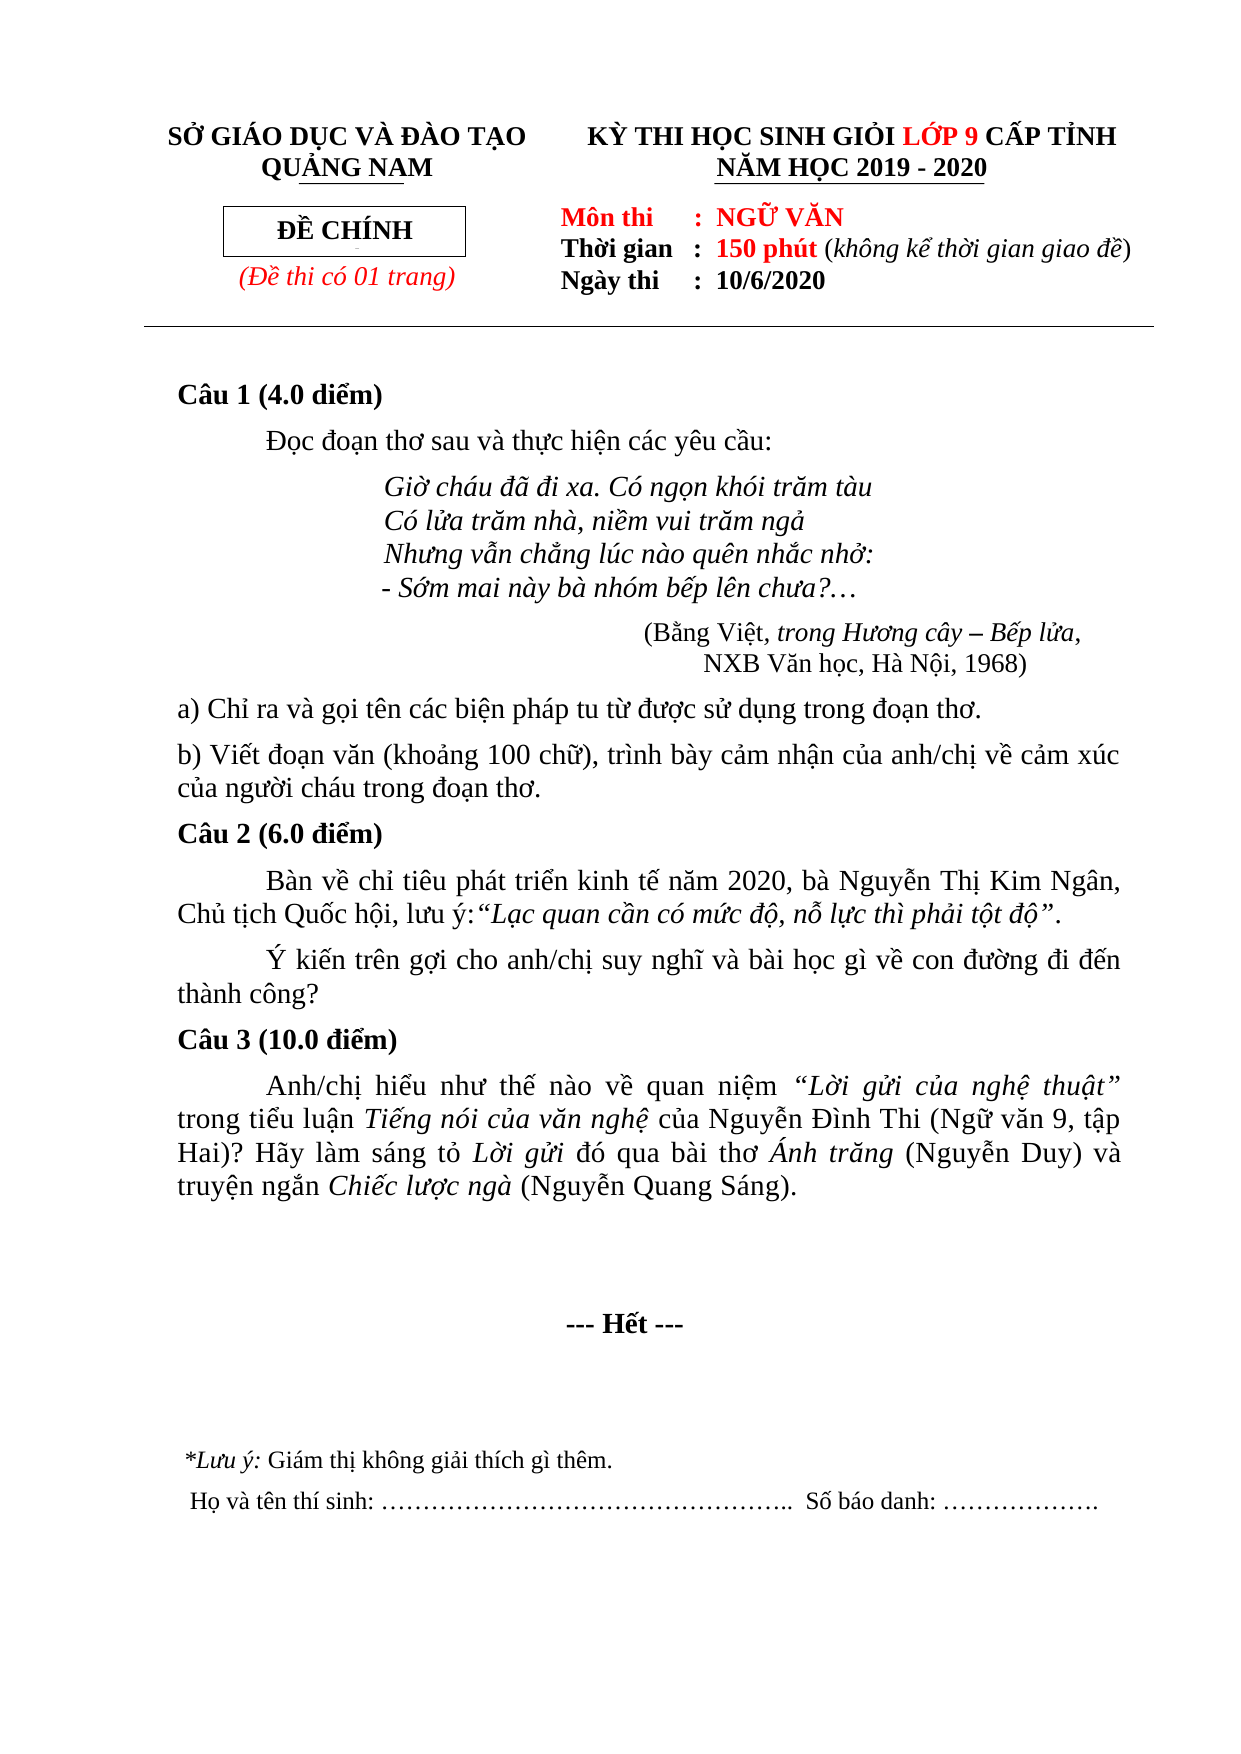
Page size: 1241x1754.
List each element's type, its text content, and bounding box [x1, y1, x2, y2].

text Câu 3 (10.0 điểm) [177, 1022, 1122, 1055]
text a) Chỉ ra và gọi tên các biện pháp tu từ được sử dụng trong đoạn thơ. [177, 691, 1122, 724]
text NXB Văn học, Hà Nội, 1968) [177, 647, 1122, 678]
table_header SỞ GIÁO DỤC VÀ ĐÀO TẠO QUẢNG NAM (Đề thi có 01 trang) [144, 120, 549, 326]
text Đọc đoạn thơ sau và thực hiện các yêu cầu: [177, 423, 1122, 457]
text *Lưu ý: Giám thị không giải thích gì thêm. [177, 1445, 1122, 1473]
text Họ và tên thí sinh: ………………………………………….. Số báo danh: ………………. [177, 1486, 1122, 1515]
text - Sớm mai này bà nhóm bếp lên chưa?… [177, 570, 1122, 604]
text Nhưng vẫn chẳng lúc nào quên nhắc nhở: [177, 537, 1122, 570]
table_header KỲ THI HỌC SINH GIỎI LỚP 9 CẤP TỈNH NĂM HỌC 2019 - 2020 Môn thi : NGỮ VĂN Thời gian : 150 phút (không kể thời gian giao đề) Ngày thi : 10/6/2020 [549, 120, 1154, 326]
text Câu 2 (6.0 điểm) [177, 817, 1122, 850]
text b) Viết đoạn văn (khoảng 100 chữ), trình bày cảm nhận của anh/chị về cảm xúc của người cháu trong đoạn thơ. [177, 737, 1122, 804]
text (Bằng Việt, trong Hương cây – Bếp lửa, [177, 616, 1122, 647]
text Giờ cháu đã đi xa. Có ngọn khói trăm tàu [177, 469, 1122, 503]
text Bàn về chỉ tiêu phát triển kinh tế năm 2020, bà Nguyễn Thị Kim Ngân, Chủ tịch Quốc hội, lưu ý:“Lạc quan cần có mức độ, nỗ lực thì phải tột độ”. [177, 863, 1122, 930]
text Câu 1 (4.0 diểm) [177, 377, 1122, 411]
text --- Hết --- [177, 1307, 1122, 1340]
text Ý kiến trên gợi cho anh/chị suy nghĩ và bài học gì về con đường đi đến thành công? [177, 942, 1122, 1009]
text Anh/chị hiểu như thế nào về quan niệm “Lời gửi của nghệ thuật” trong tiểu luận Tiếng nói của văn nghệ của Nguyễn Đình Thi (Ngữ văn 9, tập Hai)? Hãy làm sáng tỏ Lời gửi đó qua bài thơ Ánh trăng (Nguyễn Duy) và truyện ngắn Chiếc lược ngà (Nguyễn Quang Sáng). [177, 1068, 1122, 1202]
text Có lửa trăm nhà, niềm vui trăm ngả [177, 503, 1122, 537]
